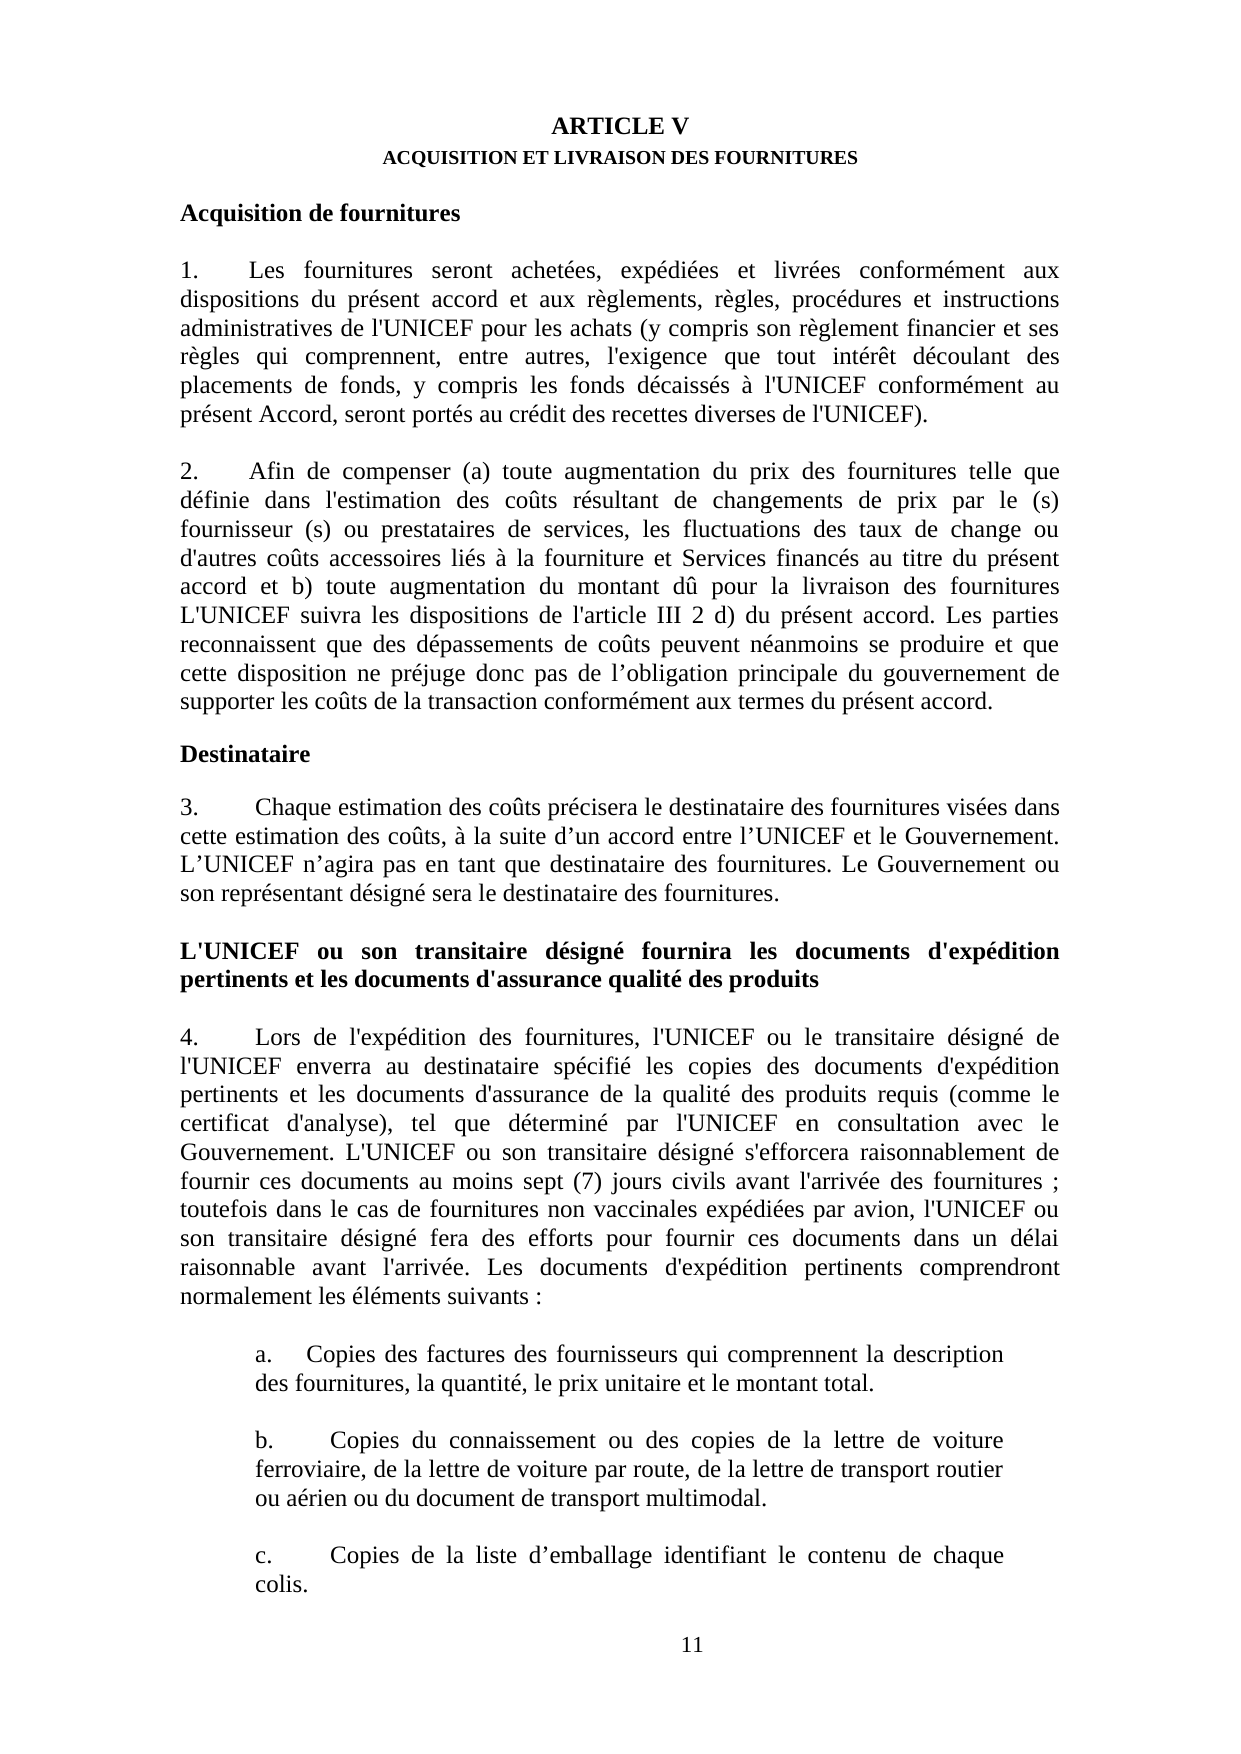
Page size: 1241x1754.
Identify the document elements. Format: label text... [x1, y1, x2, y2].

list Copies de la liste d’emballage identifiant le contenu de chaque colis. [255, 1541, 1005, 1598]
subtitle Destinataire [180, 739, 1228, 768]
list Copies du connaissement ou des copies de la lettre de voiture ferroviaire, de la lettre de voiture par route, de la lettre de transport routier ou aérien ou du document de transport multimodal. [255, 1426, 1005, 1512]
list Afin de compenser (a) toute augmentation du prix des fournitures telle que définie dans l'estimation des coûts résultant de changements de prix par le (s) fournisseur (s) ou prestataires de services, les fluctuations des taux de change ou d'autres coûts accessoires liés à la fourniture et Services financés au titre du présent accord et b) toute augmentation du montant dû pour la livraison des fournitures L'UNICEF suivra les dispositions de l'article III 2 d) du présent accord. Les parties reconnaissent que des dépassements de coûts peuvent néanmoins se produire et que cette disposition ne préjuge donc pas de l’obligation principale du gouvernement de supporter les coûts de la transaction conformément aux termes du présent accord. [180, 456, 1061, 715]
list Chaque estimation des coûts précisera le destinataire des fournitures visées dans cette estimation des coûts, à la suite d’un accord entre l’UNICEF et le Gouvernement. L’UNICEF n’agira pas en tant que destinataire des fournitures. Le Gouvernement ou son représentant désigné sera le destinataire des fournitures. [180, 792, 1061, 907]
text ACQUISITION ET LIVRAISON DES FOURNITURES [296, 146, 945, 169]
subtitle Acquisition de fournitures [180, 198, 1228, 226]
list L'UNICEF ou son transitaire désigné fournira les documents d'expédition pertinents et les documents d'assurance qualité des produits [180, 936, 1061, 993]
text ARTICLE V [296, 111, 945, 139]
list Les fournitures seront achetées, expédiées et livrées conformément aux dispositions du présent accord et aux règlements, règles, procédures et instructions administratives de l'UNICEF pour les achats (y compris son règlement financier et ses règles qui comprennent, entre autres, l'exigence que tout intérêt découlant des placements de fonds, y compris les fonds décaissés à l'UNICEF conformément au présent Accord, seront portés au crédit des recettes diverses de l'UNICEF). [180, 255, 1061, 428]
list Lors de l'expédition des fournitures, l'UNICEF ou le transitaire désigné de l'UNICEF enverra au destinataire spécifié les copies des documents d'expédition pertinents et les documents d'assurance de la qualité des produits requis (comme le certificat d'analyse), tel que déterminé par l'UNICEF en consultation avec le Gouvernement. L'UNICEF ou son transitaire désigné s'efforcera raisonnablement de fournir ces documents au moins sept (7) jours civils avant l'arrivée des fournitures ; toutefois dans le cas de fournitures non vaccinales expédiées par avion, l'UNICEF ou son transitaire désigné fera des efforts pour fournir ces documents dans un délai raisonnable avant l'arrivée. Les documents d'expédition pertinents comprendront normalement les éléments suivants : [180, 1022, 1061, 1309]
list Copies des factures des fournisseurs qui comprennent la description des fournitures, la quantité, le prix unitaire et le montant total. [255, 1339, 1005, 1397]
